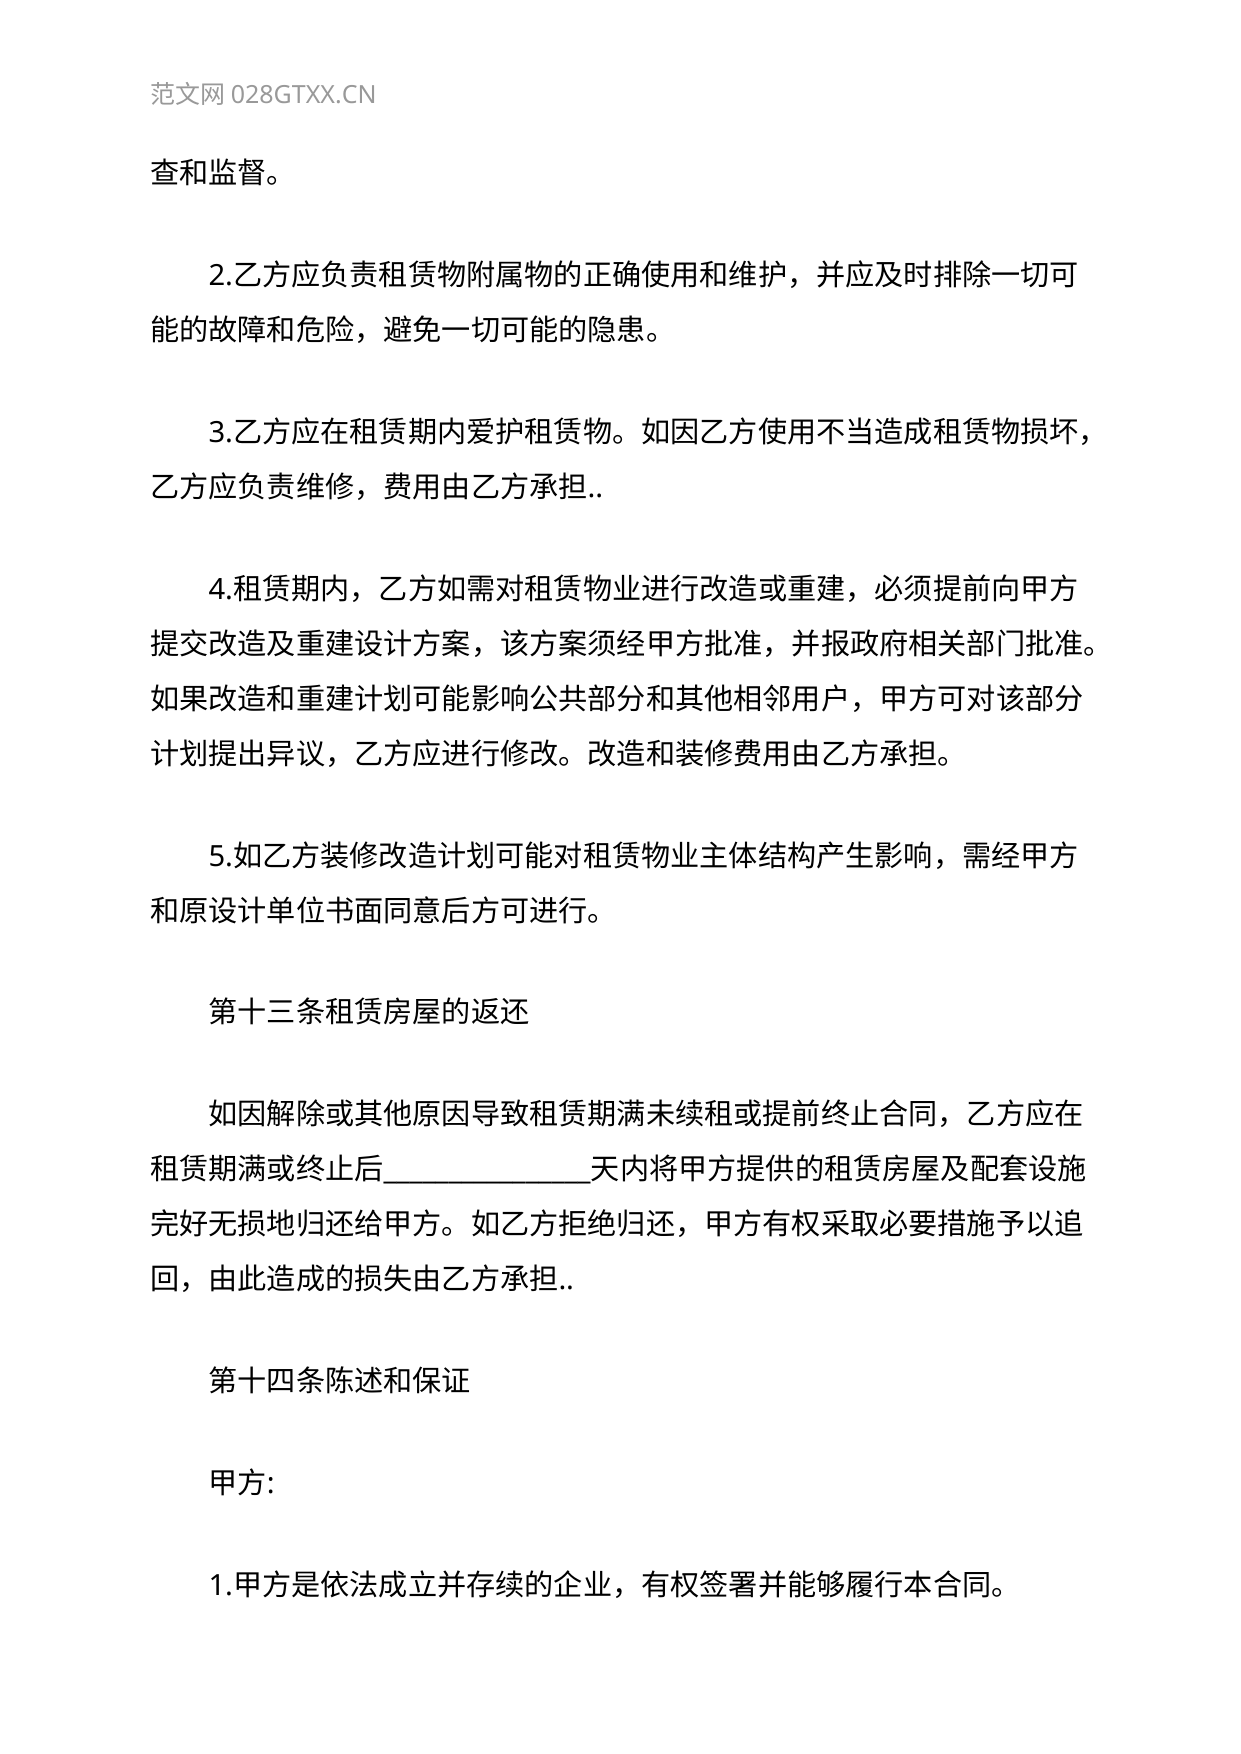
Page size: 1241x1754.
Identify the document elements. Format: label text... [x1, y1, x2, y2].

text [150, 150, 1090, 192]
text 第十四条陈述和保证 [150, 1357, 1090, 1400]
text 2.乙方应负责租赁物附属物的正确使用和维护，并应及时排除一切可能的故障和危险，避免一切可能的隐患。 [150, 252, 1090, 349]
text 如因解除或其他原因导致租赁期满未续租或提前终止合同，乙方应在租赁期满或终止后________________天内将甲方提供的租赁房屋及配套设施完好无损地归还给甲方。如乙方拒绝归还，甲方有权采取必要措施予以追回，由此造成的损失由乙方承担.. [150, 1091, 1090, 1298]
text 第十三条租赁房屋的返还 [150, 989, 1090, 1031]
text 3.乙方应在租赁期内爱护租赁物。如因乙方使用不当造成租赁物损坏，乙方应负责维修，费用由乙方承担.. [150, 408, 1090, 506]
text 5.如乙方装修改造计划可能对租赁物业主体结构产生影响，需经甲方和原设计单位书面同意后方可进行。 [150, 832, 1090, 929]
text 4.租赁期内，乙方如需对租赁物业进行改造或重建，必须提前向甲方提交改造及重建设计方案，该方案须经甲方批准，并报政府相关部门批准。如果改造和重建计划可能影响公共部分和其他相邻用户，甲方可对该部分计划提出异议，乙方应进行修改。改造和装修费用由乙方承担。 [150, 566, 1090, 773]
text 甲方: [150, 1459, 1090, 1502]
text 1.甲方是依法成立并存续的企业，有权签署并能够履行本合同。 [150, 1561, 1090, 1603]
